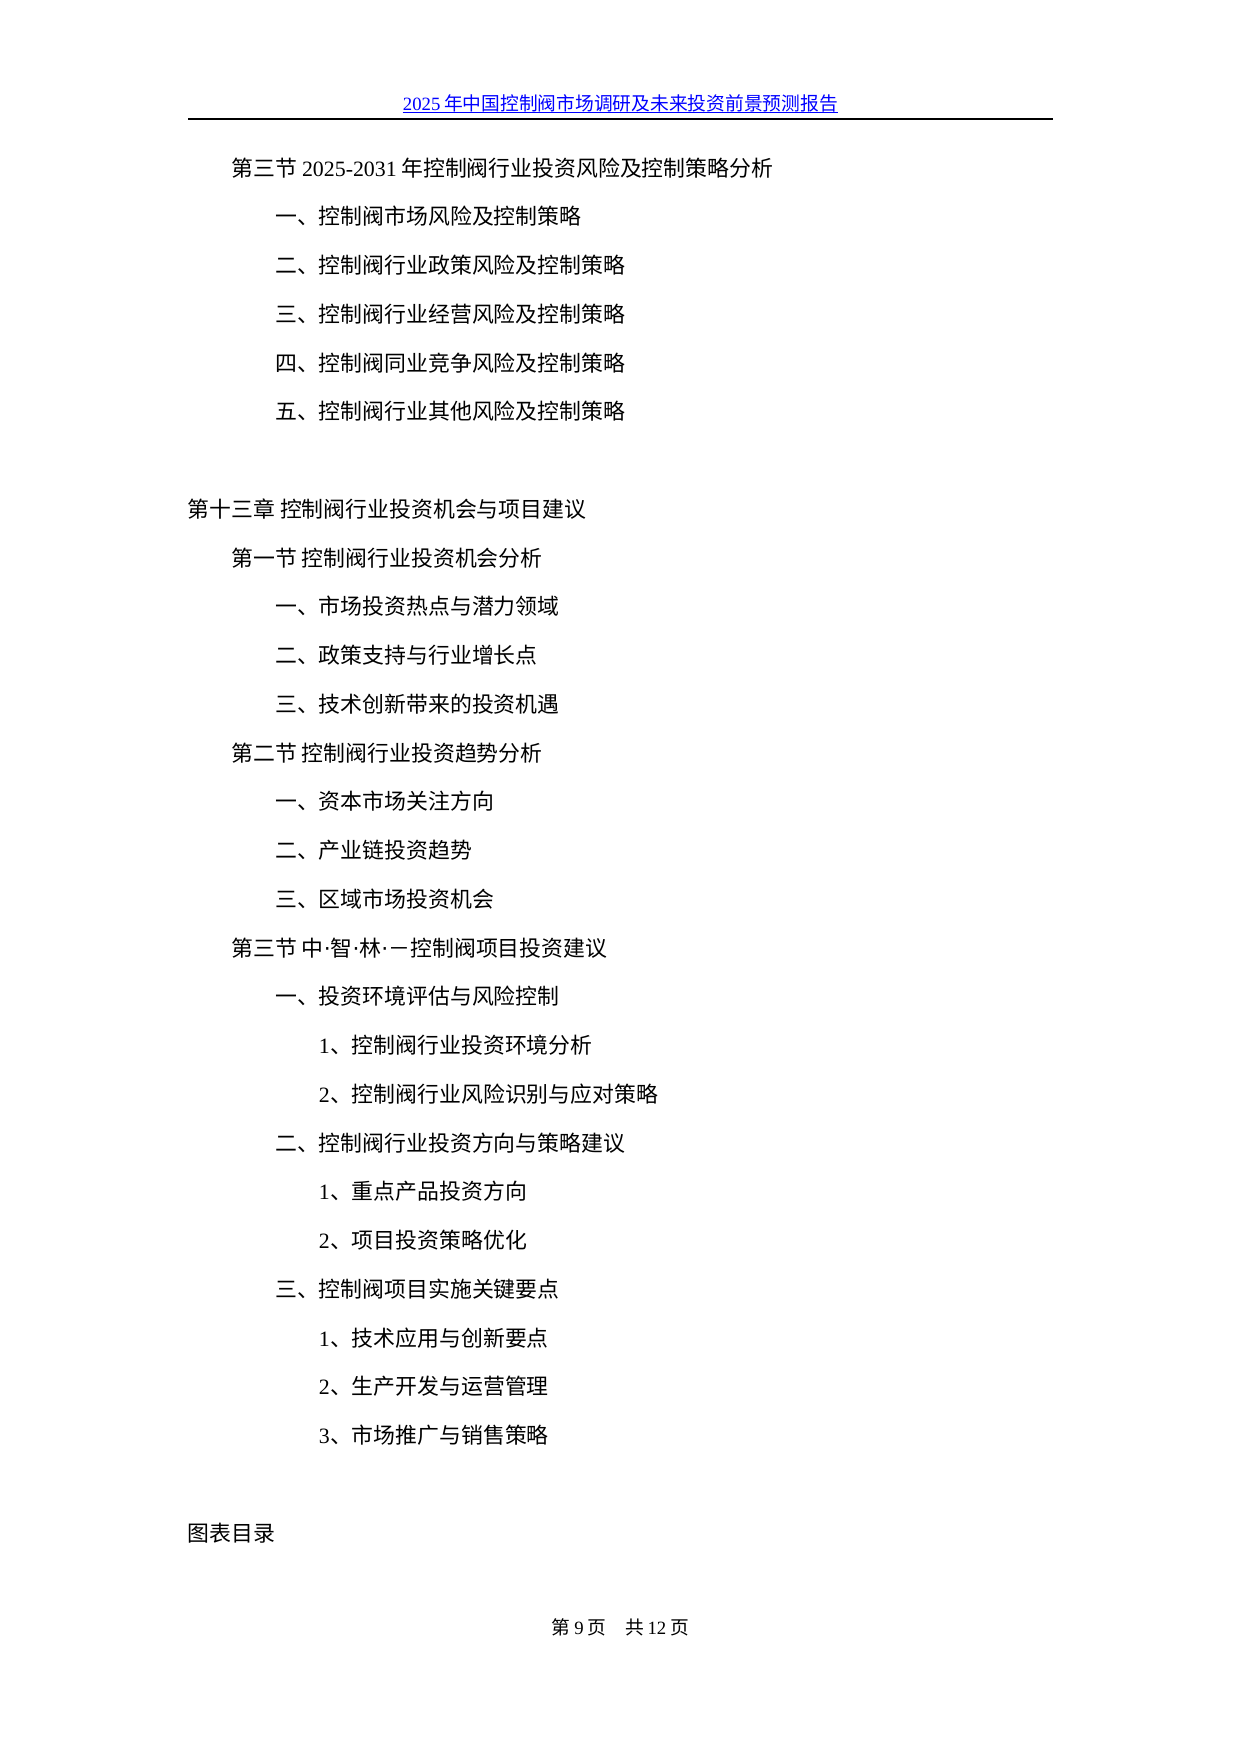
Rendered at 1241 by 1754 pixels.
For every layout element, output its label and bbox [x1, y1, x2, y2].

text [187, 150, 1053, 1548]
